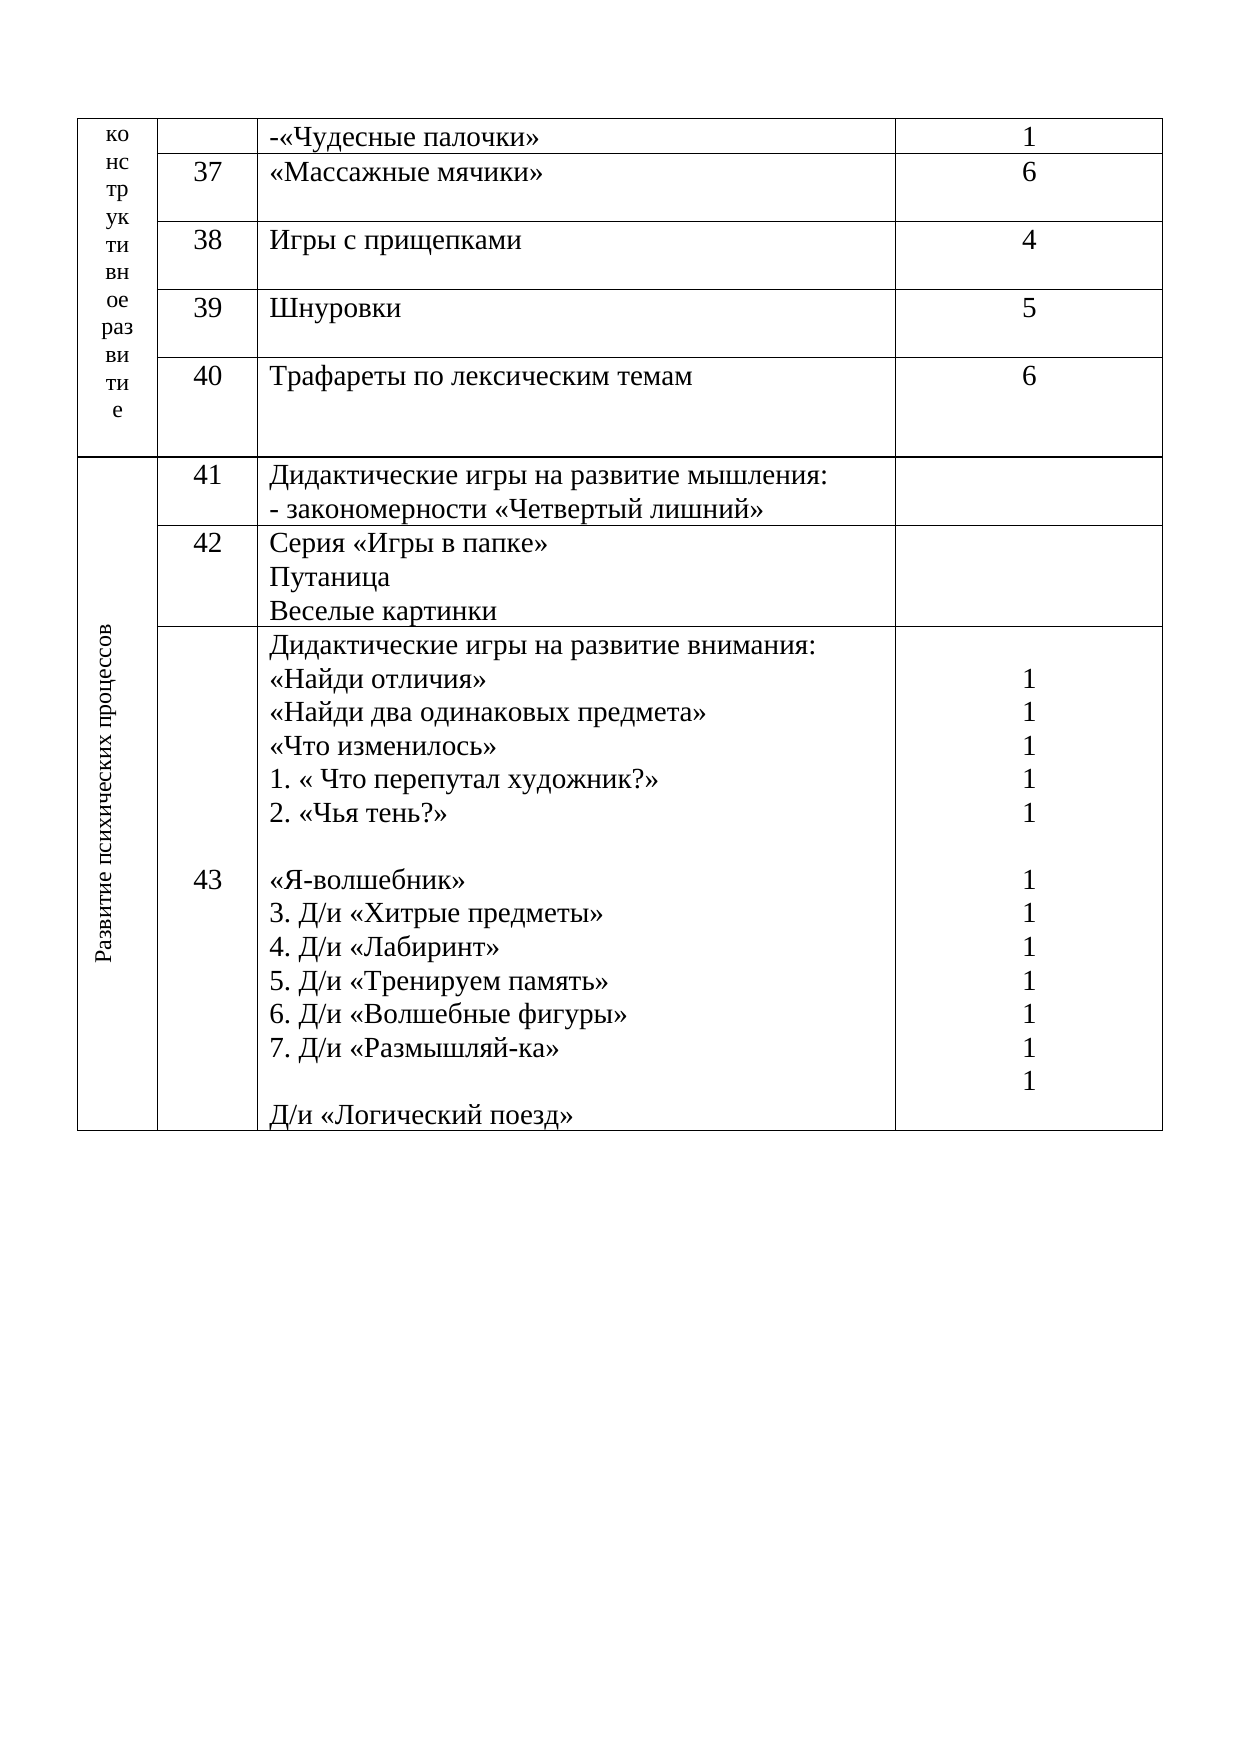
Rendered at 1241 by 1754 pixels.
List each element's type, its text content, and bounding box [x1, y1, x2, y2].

table_cell 5 [896, 290, 1162, 357]
table_cell Развитие психических процессов [78, 458, 157, 1130]
table_cell Шнуровки [258, 290, 895, 357]
table_cell Трафареты по лексическим темам [258, 358, 895, 456]
table_cell Игры с прищепками [258, 222, 895, 289]
table_cell [896, 526, 1162, 626]
table_cell 37 [158, 154, 257, 221]
table_cell 43 [158, 627, 257, 1130]
table_cell 6 [896, 154, 1162, 221]
table_cell 42 [158, 526, 257, 626]
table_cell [258, 119, 895, 153]
table_cell 41 [158, 458, 257, 524]
table_cell 38 [158, 222, 257, 289]
table_cell 1 1 1 1 1 1 1 1 1 1 1 1 [896, 627, 1162, 1130]
table_cell Дидактические игры на развитие мышления: - закономерности «Четвертый лишний» [258, 458, 895, 524]
table_cell 39 [158, 290, 257, 357]
table_cell Серия «Игры в папке» Путаница Веселые картинки [258, 526, 895, 626]
table_cell 36 [158, 119, 257, 153]
table_cell 1 1 [896, 119, 1162, 153]
table_cell 4 [896, 222, 1162, 289]
table_cell [896, 458, 1162, 524]
table_cell 6 [896, 358, 1162, 456]
table_cell «Массажные мячики» [258, 154, 895, 221]
table_cell Дидактические игры на развитие внимания: «Найди отличия» «Найди два одинаковых предмета» «Что изменилось» 1. « Что перепутал художник?» 2. «Чья тень?» «Я-волшебник» 3. Д/и «Хитрые предметы» 4. Д/и «Лабиринт» 5. Д/и «Тренируем память» 6. Д/и «Волшебные фигуры» 7. Д/и «Размышляй-ка» Д/и «Логический поезд» [258, 627, 895, 1130]
table_cell 40 [158, 358, 257, 456]
